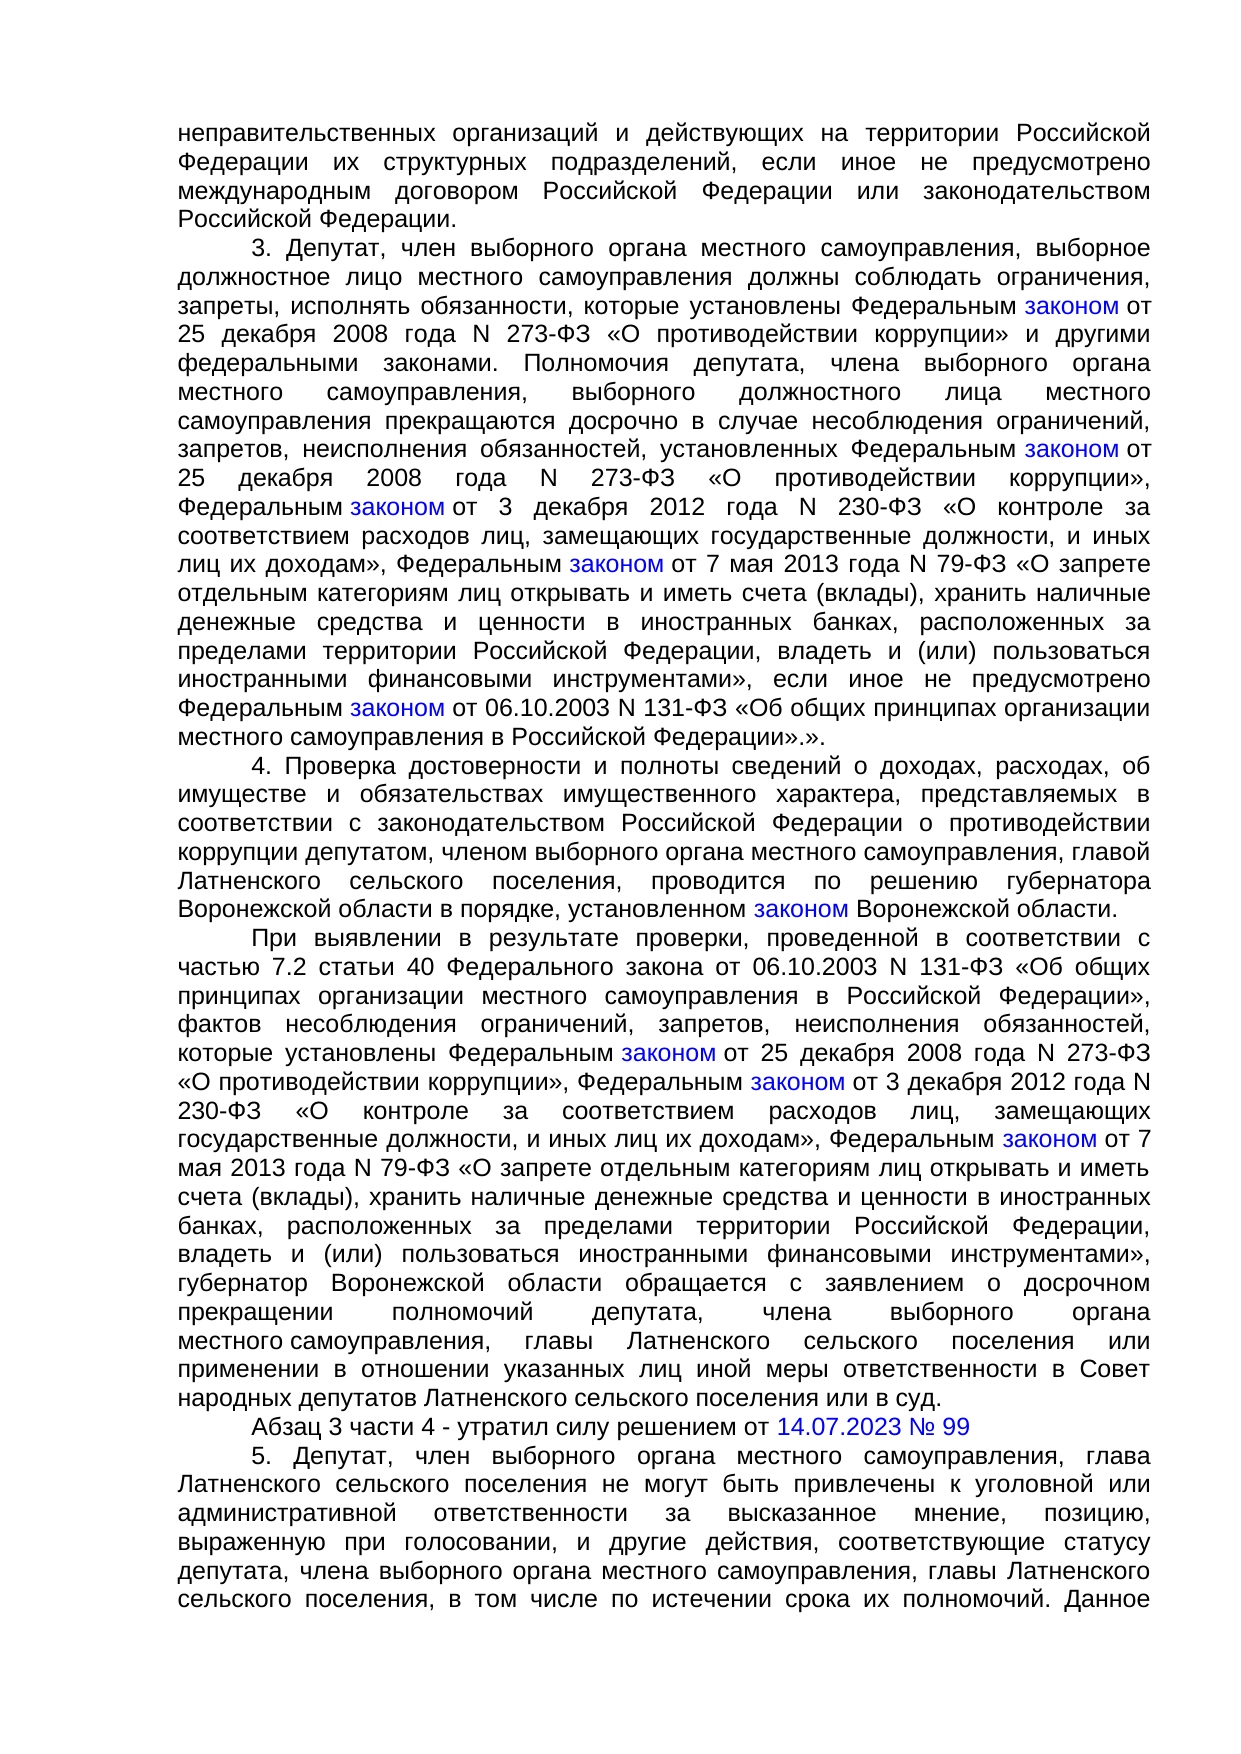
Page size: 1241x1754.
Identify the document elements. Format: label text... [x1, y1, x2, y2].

text Абзац 3 части 4 - утратил силу решением от 14.07.2023 № 99 [177, 1412, 1152, 1441]
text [177, 1441, 1152, 1613]
text При выявлении в результате проверки, проведенной в соответствии с частью 7.2 статьи 40 Федерального закона от 06.10.2003 N 131-ФЗ «Об общих принципах организации местного самоуправления в Российской Федерации», фактов несоблюдения ограничений, запретов, неисполнения обязанностей, которые установлены Федеральным законом от 25 декабря 2008 года N 273-ФЗ «О противодействии коррупции», Федеральным законом от 3 декабря 2012 года N 230-ФЗ «О контроле за соответствием расходов лиц, замещающих государственные должности, и иных лиц их доходам», Федеральным законом от 7 мая 2013 года N 79-ФЗ «О запрете отдельным категориям лиц открывать и иметь счета (вклады), хранить наличные денежные средства и ценности в иностранных банках, расположенных за пределами территории Российской Федерации, владеть и (или) пользоваться иностранными финансовыми инструментами», губернатор Воронежской области обращается с заявлением о досрочном прекращении полномочий депутата, члена выборного органа местного самоуправления, главы Латненского сельского поселения или применении в отношении указанных лиц иной меры ответственности в Совет народных депутатов Латненского сельского поселения или в суд. [177, 923, 1152, 1412]
text 4. Проверка достоверности и полноты сведений о доходах, расходах, об имуществе и обязательствах имущественного характера, представляемых в соответствии с законодательством Российской Федерации о противодействии коррупции депутатом, членом выборного органа местного самоуправления, главой Латненского сельского поселения, проводится по решению губернатора Воронежской области в порядке, установленном законом Воронежской области. [177, 751, 1152, 923]
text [177, 118, 1152, 233]
text 3. Депутат, член выборного органа местного самоуправления, выборное должностное лицо местного самоуправления должны соблюдать ограничения, запреты, исполнять обязанности, которые установлены Федеральным законом от 25 декабря 2008 года N 273-ФЗ «О противодействии коррупции» и другими федеральными законами. Полномочия депутата, члена выборного органа местного самоуправления, выборного должностного лица местного самоуправления прекращаются досрочно в случае несоблюдения ограничений, запретов, неисполнения обязанностей, установленных Федеральным законом от 25 декабря 2008 года N 273-ФЗ «О противодействии коррупции», Федеральным законом от 3 декабря 2012 года N 230-ФЗ «О контроле за соответствием расходов лиц, замещающих государственные должности, и иных лиц их доходам», Федеральным законом от 7 мая 2013 года N 79-ФЗ «О запрете отдельным категориям лиц открывать и иметь счета (вклады), хранить наличные денежные средства и ценности в иностранных банках, расположенных за пределами территории Российской Федерации, владеть и (или) пользоваться иностранными финансовыми инструментами», если иное не предусмотрено Федеральным законом от 06.10.2003 N 131-ФЗ «Об общих принципах организации местного самоуправления в Российской Федерации».». [177, 233, 1152, 751]
